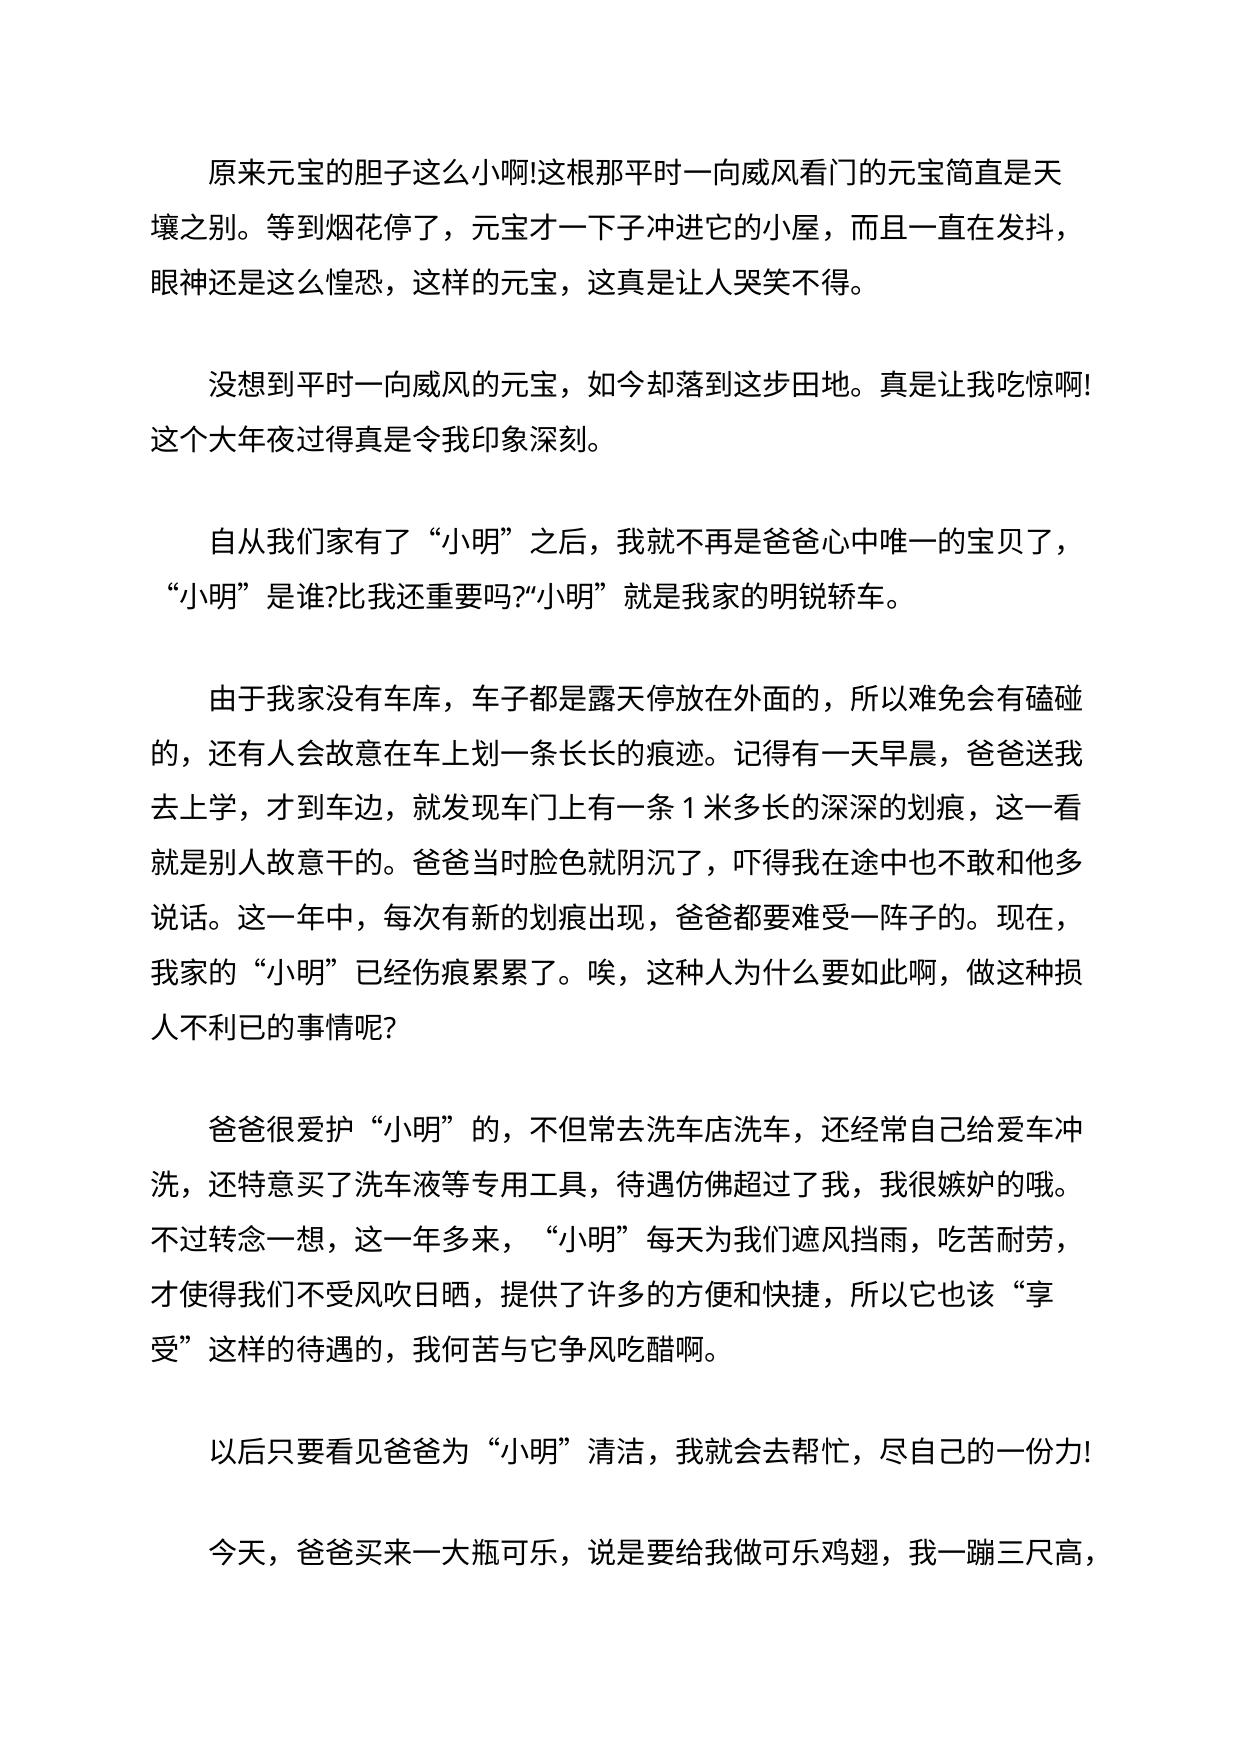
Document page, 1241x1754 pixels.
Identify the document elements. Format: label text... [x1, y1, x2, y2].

text 爸爸很爱护“小明”的，不但常去洗车店洗车，还经常自己给爱车冲洗，还特意买了洗车液等专用工具，待遇仿佛超过了我，我很嫉妒的哦。不过转念一想，这一年多来，“小明”每天为我们遮风挡雨，吃苦耐劳，才使得我们不受风吹日晒，提供了许多的方便和快捷，所以它也该“享受”这样的待遇的，我何苦与它争风吃醋啊。 [150, 1107, 1090, 1369]
text 由于我家没有车库，车子都是露天停放在外面的，所以难免会有磕碰的，还有人会故意在车上划一条长长的痕迹。记得有一天早晨，爸爸送我去上学，才到车边，就发现车门上有一条1米多长的深深的划痕，这一看就是别人故意干的。爸爸当时脸色就阴沉了，吓得我在途中也不敢和他多说话。这一年中，每次有新的划痕出现，爸爸都要难受一阵子的。现在，我家的“小明”已经伤痕累累了。唉，这种人为什么要如此啊，做这种损人不利已的事情呢? [150, 675, 1090, 1047]
text 没想到平时一向威风的元宝，如今却落到这步田地。真是让我吃惊啊!这个大年夜过得真是令我印象深刻。 [150, 362, 1090, 459]
text 自从我们家有了“小明”之后，我就不再是爸爸心中唯一的宝贝了，“小明”是谁?比我还重要吗?“小明”就是我家的明锐轿车。 [150, 518, 1090, 616]
text 以后只要看见爸爸为“小明”清洁，我就会去帮忙，尽自己的一份力! [150, 1428, 1090, 1471]
text 原来元宝的胆子这么小啊!这根那平时一向威风看门的元宝简直是天壤之别。等到烟花停了，元宝才一下子冲进它的小屋，而且一直在发抖，眼神还是这么惶恐，这样的元宝，这真是让人哭笑不得。 [150, 150, 1090, 302]
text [150, 1530, 1090, 1572]
